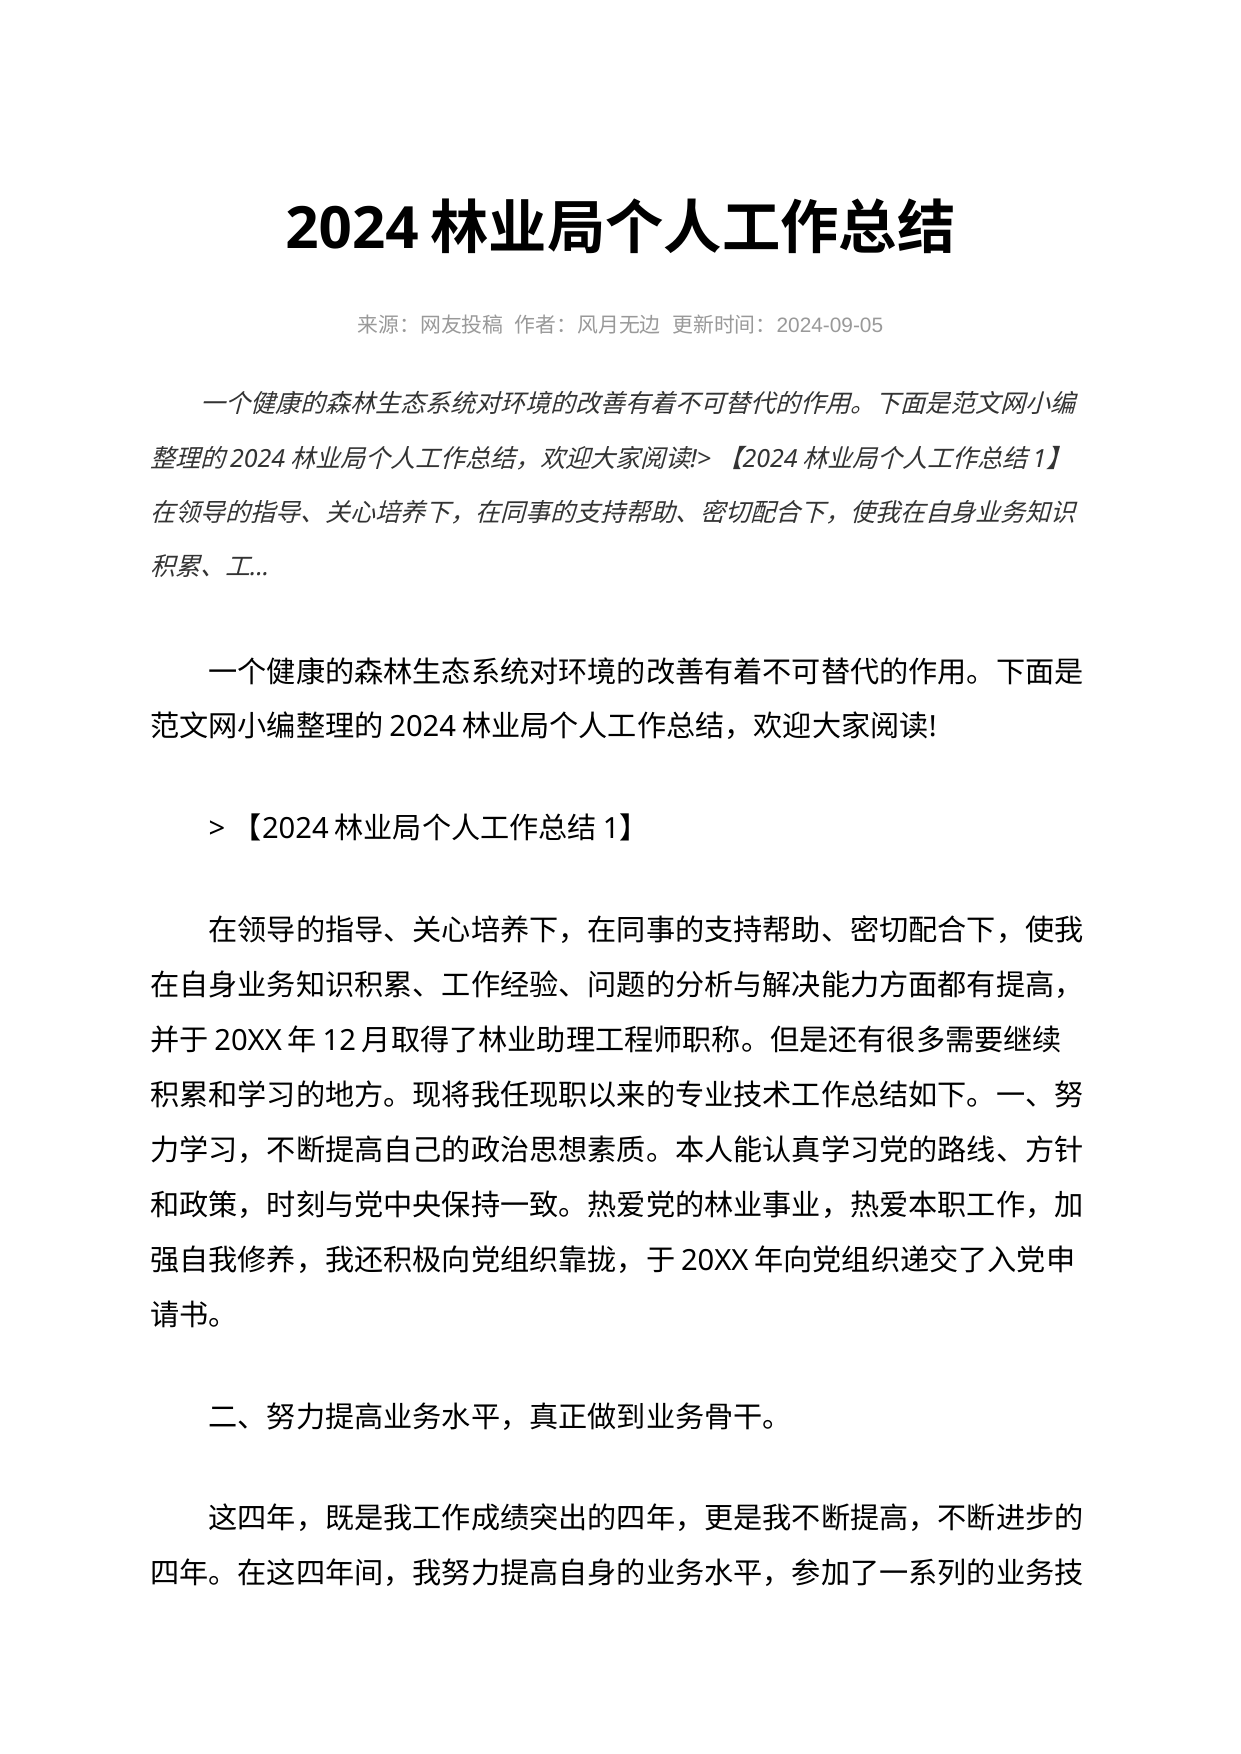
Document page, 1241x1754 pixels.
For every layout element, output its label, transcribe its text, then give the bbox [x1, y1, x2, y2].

subtitle 2024林业局个人工作总结 [150, 181, 1090, 266]
text > 【2024林业局个人工作总结1】 [150, 805, 1090, 847]
text 来源：网友投稿 作者：风月无边 更新时间：2024-09-05 [150, 313, 1090, 337]
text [150, 1495, 1090, 1592]
text 一个健康的森林生态系统对环境的改善有着不可替代的作用。下面是范文网小编整理的2024林业局个人工作总结，欢迎大家阅读!> 【2024林业局个人工作总结1】 在领导的指导、关心培养下，在同事的支持帮助、密切配合下，使我在自身业务知识积累、工... [150, 384, 1090, 583]
text 在领导的指导、关心培养下，在同事的支持帮助、密切配合下，使我在自身业务知识积累、工作经验、问题的分析与解决能力方面都有提高，并于20XX年12月取得了林业助理工程师职称。但是还有很多需要继续积累和学习的地方。现将我任现职以来的专业技术工作总结如下。一、努力学习，不断提高自己的政治思想素质。本人能认真学习党的路线、方针和政策，时刻与党中央保持一致。热爱党的林业事业，热爱本职工作，加强自我修养，我还积极向党组织靠拢，于20XX年向党组织递交了入党申请书。 [150, 907, 1090, 1334]
text 一个健康的森林生态系统对环境的改善有着不可替代的作用。下面是范文网小编整理的2024林业局个人工作总结，欢迎大家阅读! [150, 648, 1090, 745]
text 二、努力提高业务水平，真正做到业务骨干。 [150, 1393, 1090, 1436]
